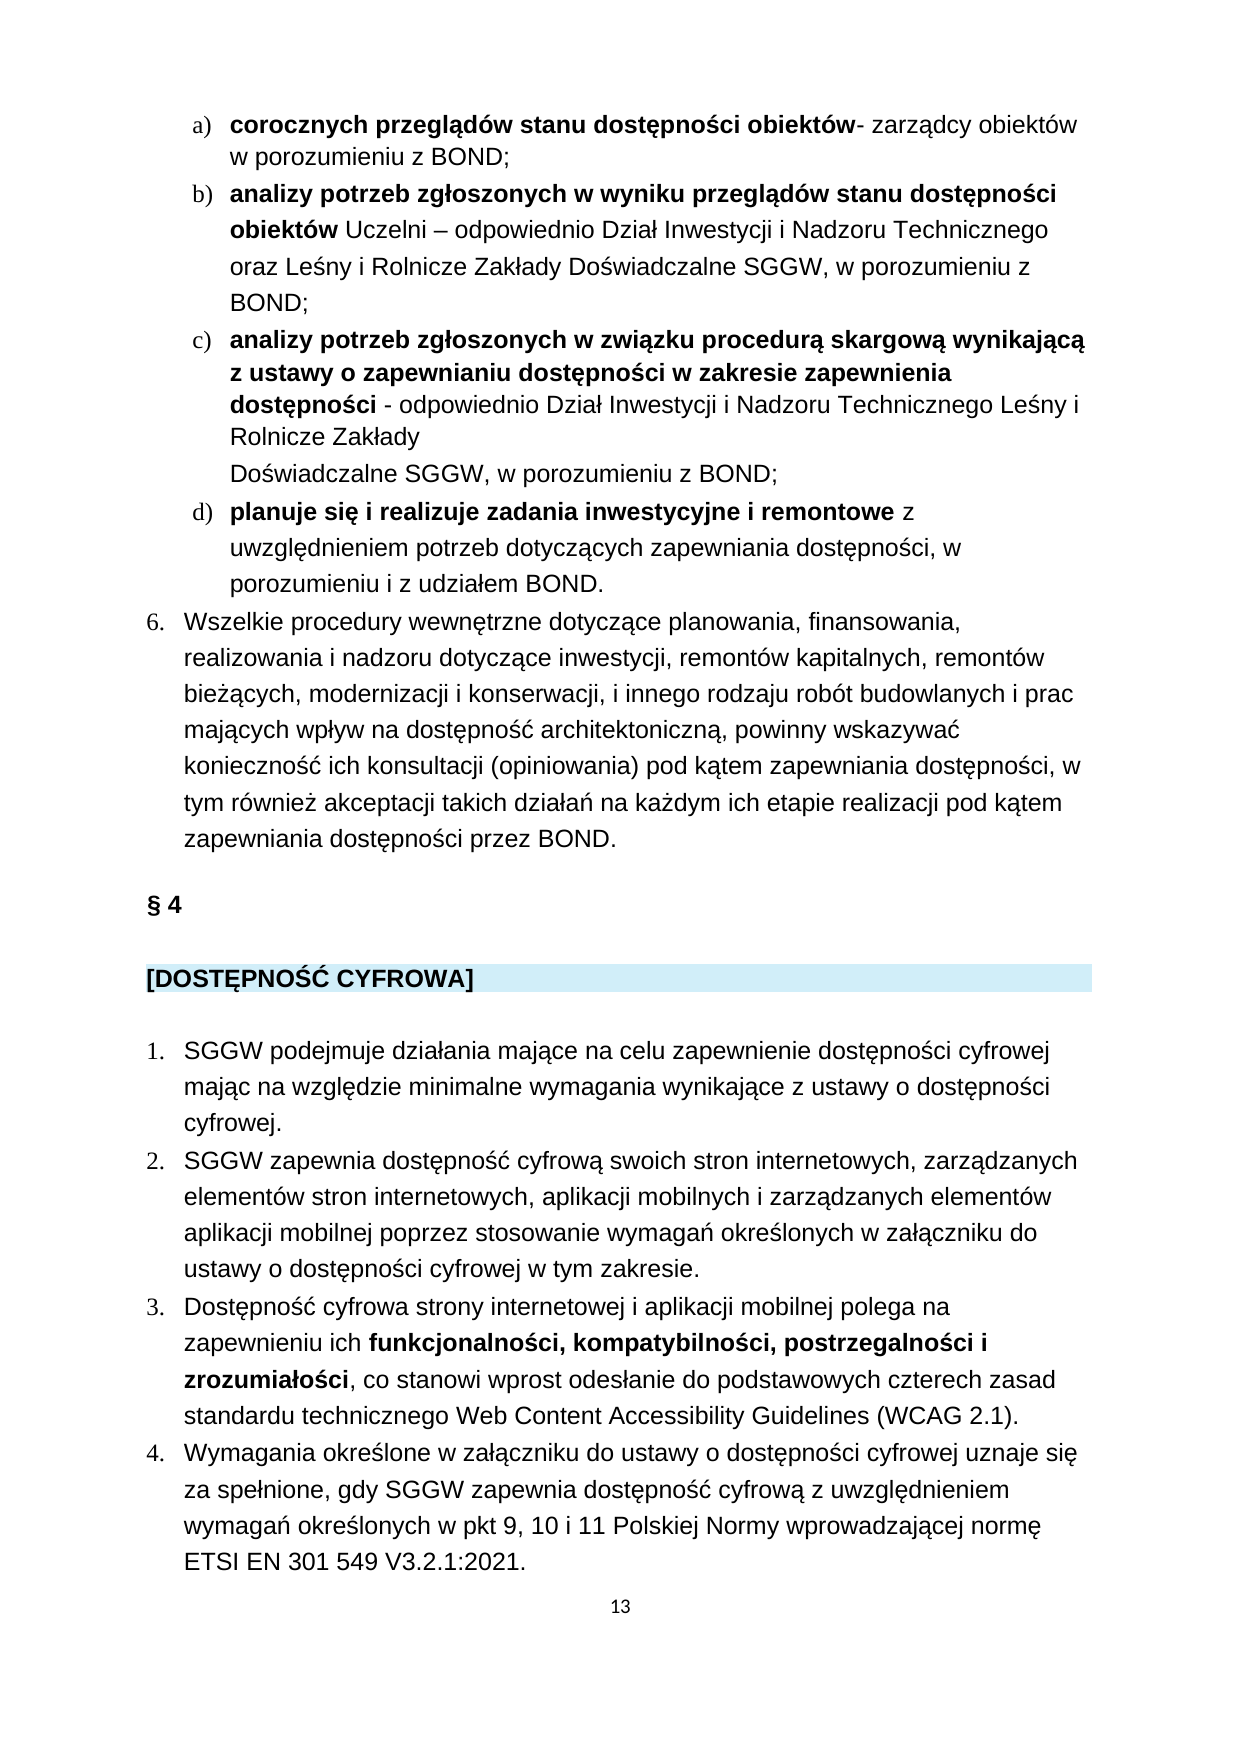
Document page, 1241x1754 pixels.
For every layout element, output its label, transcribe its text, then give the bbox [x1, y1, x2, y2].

text Doświadczalne SGGW, w porozumieniu z BOND; [229, 459, 1093, 488]
list planuje się i realizuje zadania inwestycyjne i remontowe z uwzględnieniem potrzeb dotyczących zapewniania dostępności, w porozumieniu i z udziałem BOND. [192, 497, 1093, 598]
list SGGW podejmuje działania mające na celu zapewnienie dostępności cyfrowej mając na względzie minimalne wymagania wynikające z ustawy o dostępności cyfrowej. [146, 1036, 1093, 1137]
list analizy potrzeb zgłoszonych w wyniku przeglądów stanu dostępności obiektów Uczelni – odpowiednio Dział Inwestycji i Nadzoru Technicznego oraz Leśny i Rolnicze Zakłady Doświadczalne SGGW, w porozumieniu z BOND; [192, 179, 1093, 316]
subtitle [DOSTĘPNOŚĆ CYFROWA] [146, 964, 1092, 992]
list Wszelkie procedury wewnętrzne dotyczące planowania, finansowania, realizowania i nadzoru dotyczące inwestycji, remontów kapitalnych, remontów bieżących, modernizacji i konserwacji, i innego rodzaju robót budowlanych i prac mających wpływ na dostępność architektoniczną, powinny wskazywać konieczność ich konsultacji (opiniowania) pod kątem zapewniania dostępności, w tym również akceptacji takich działań na każdym ich etapie realizacji pod kątem zapewniania dostępności przez BOND. [146, 607, 1093, 852]
list SGGW zapewnia dostępność cyfrową swoich stron internetowych, zarządzanych elementów stron internetowych, aplikacji mobilnych i zarządzanych elementów aplikacji mobilnej poprzez stosowanie wymagań określonych w załączniku do ustawy o dostępności cyfrowej w tym zakresie. [146, 1146, 1093, 1283]
list Dostępność cyfrowa strony internetowej i aplikacji mobilnej polega na zapewnieniu ich funkcjonalności, kompatybilności, postrzegalności i zrozumiałości, co stanowi wprost odesłanie do podstawowych czterech zasad standardu technicznego Web Content Accessibility Guidelines (WCAG 2.1). [146, 1292, 1093, 1429]
text § 4 [147, 890, 1093, 919]
list corocznych przeglądów stanu dostępności obiektów- zarządcy obiektów w porozumieniu z BOND; [192, 110, 1093, 171]
list Wymagania określone w załączniku do ustawy o dostępności cyfrowej uznaje się za spełnione, gdy SGGW zapewnia dostępność cyfrową z uwzględnieniem wymagań określonych w pkt 9, 10 i 11 Polskiej Normy wprowadzającej normę ETSI EN 301 549 V3.2.1:2021. [146, 1438, 1093, 1576]
list analizy potrzeb zgłoszonych w związku procedurą skargową wynikającą z ustawy o zapewnianiu dostępności w zakresie zapewnienia dostępności - odpowiednio Dział Inwestycji i Nadzoru Technicznego Leśny i Rolnicze Zakłady [192, 325, 1093, 451]
